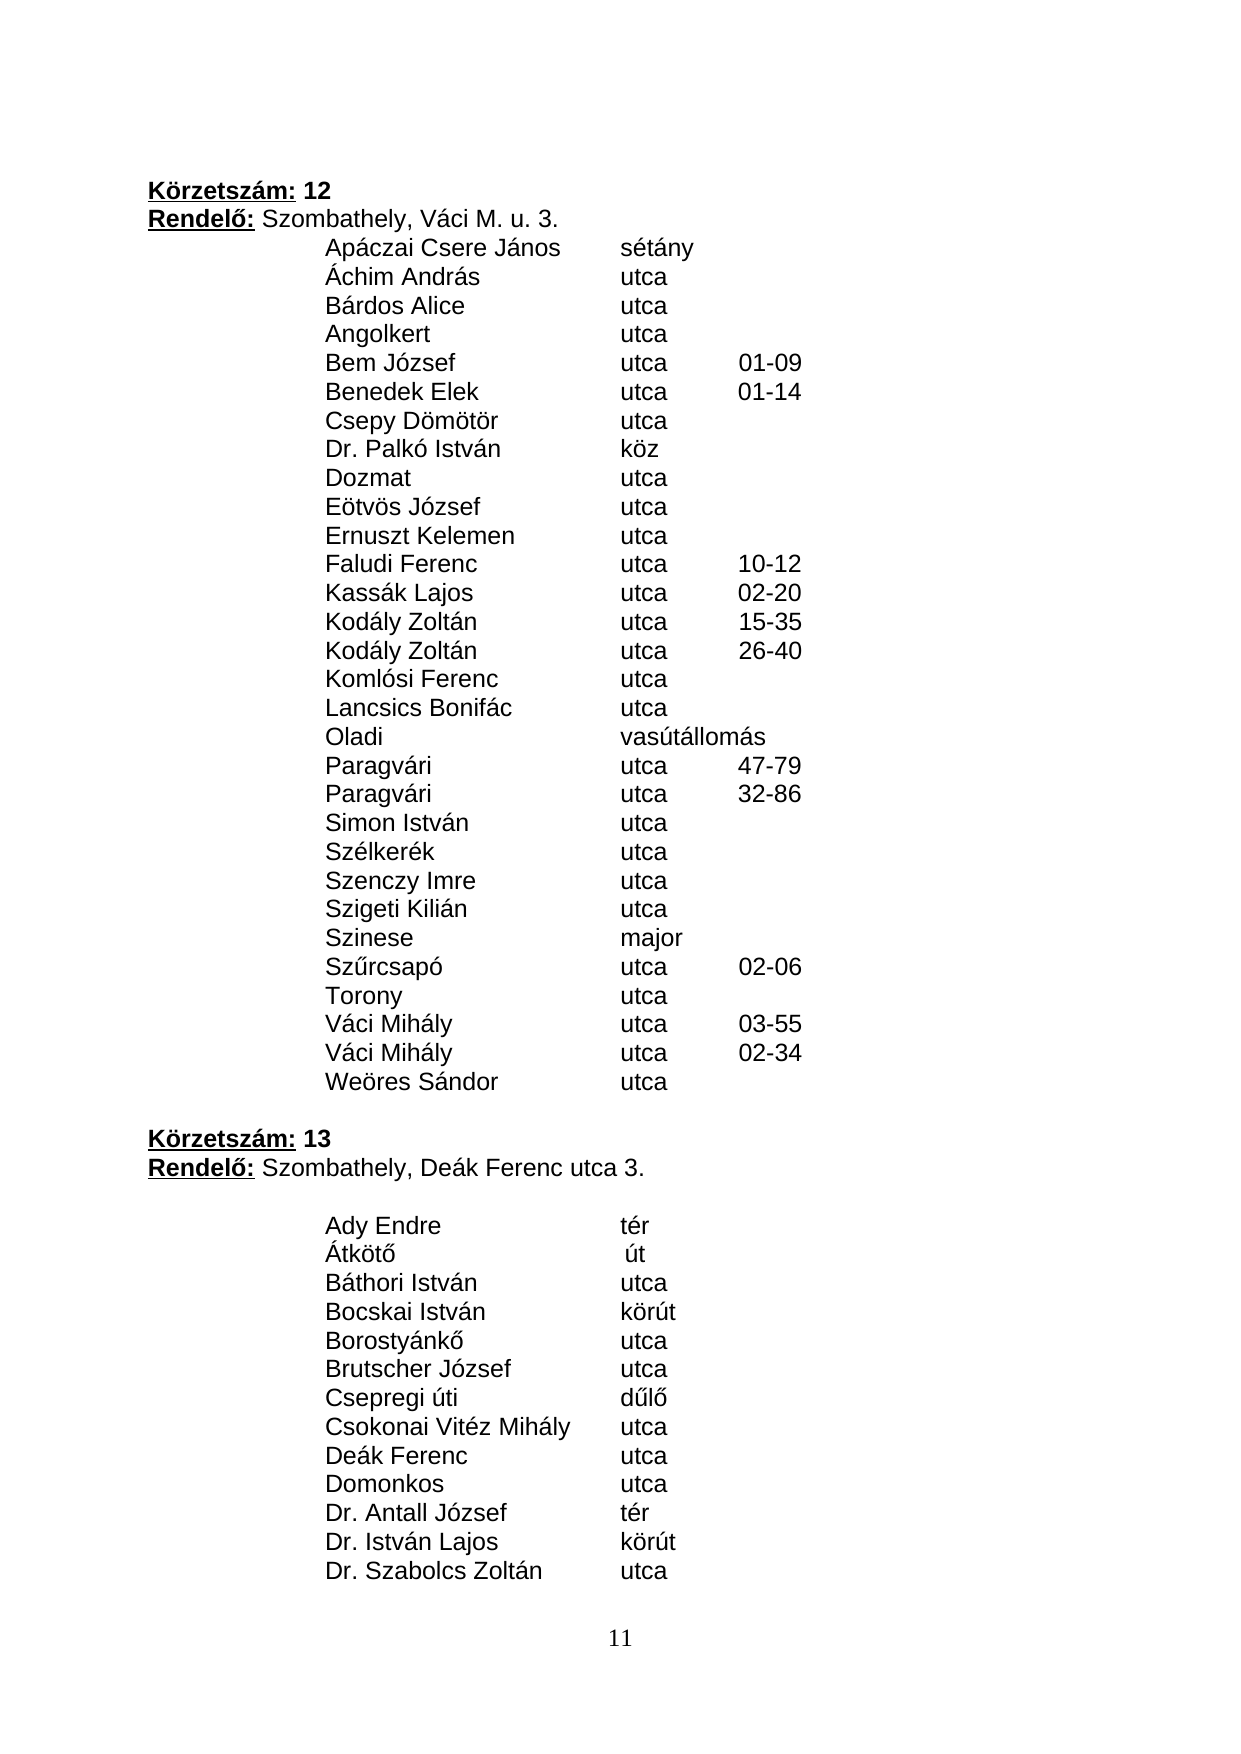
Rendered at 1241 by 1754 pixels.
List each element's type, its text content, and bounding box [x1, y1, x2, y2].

text Dr. Antall József tér [148, 1498, 1093, 1527]
text Oladi vasútállomás [148, 722, 1093, 751]
text Kodály Zoltán utca 26-40 [148, 636, 1093, 664]
text Bocskai István körút [148, 1297, 1093, 1326]
text Komlósi Ferenc utca [148, 664, 1093, 693]
text Körzetszám: 12 [148, 176, 1093, 204]
text Apáczai Csere János sétány [148, 233, 1093, 262]
text Lancsics Bonifác utca [148, 693, 1093, 722]
text Weöres Sándor utca [148, 1067, 1093, 1096]
text Csokonai Vitéz Mihály utca [148, 1412, 1093, 1441]
text Dr. István Lajos körút [148, 1527, 1093, 1556]
text Ady Endre tér [148, 1211, 1093, 1239]
text Szenczy Imre utca [148, 866, 1093, 894]
text Csepregi úti dűlő [148, 1383, 1093, 1412]
text Kodály Zoltán utca 15-35 [148, 607, 1093, 636]
text Deák Ferenc utca [148, 1441, 1093, 1469]
text Dozmat utca [148, 463, 1093, 492]
text Paragvári utca 47-79 [148, 751, 1093, 779]
text Simon István utca [148, 808, 1093, 837]
text Szélkerék utca [148, 837, 1093, 866]
text Angolkert utca [148, 319, 1093, 348]
text Ernuszt Kelemen utca [148, 521, 1093, 549]
text Bem József utca 01-09 [148, 348, 1093, 377]
text Váci Mihály utca 03-55 [148, 1009, 1093, 1038]
text Szigeti Kilián utca [148, 894, 1093, 923]
text Báthori István utca [148, 1268, 1093, 1297]
text Dr. Szabolcs Zoltán utca [148, 1556, 1093, 1584]
text Átkötő út [148, 1239, 1093, 1268]
text Paragvári utca 32-86 [148, 779, 1093, 808]
text Borostyánkő utca [148, 1326, 1093, 1354]
text Domonkos utca [148, 1469, 1093, 1498]
text Szűrcsapó utca 02-06 [148, 952, 1093, 981]
text Torony utca [148, 981, 1093, 1009]
text Dr. Palkó István köz [148, 434, 1093, 463]
text Körzetszám: 13 [148, 1124, 1093, 1153]
text Eötvös József utca [148, 492, 1093, 521]
text Szinese major [148, 923, 1093, 952]
text Rendelő: Szombathely, Váci M. u. 3. [148, 204, 1093, 233]
text Áchim András utca [148, 262, 1093, 291]
text Csepy Dömötör utca [148, 406, 1093, 434]
text Váci Mihály utca 02-34 [148, 1038, 1093, 1067]
text Faludi Ferenc utca 10-12 Kassák Lajos utca 02-20 [148, 549, 1093, 607]
text Rendelő: Szombathely, Deák Ferenc utca 3. [148, 1153, 1093, 1182]
text Benedek Elek utca 01-14 [148, 377, 1093, 406]
text Bárdos Alice utca [148, 291, 1093, 319]
text Brutscher József utca [148, 1354, 1093, 1383]
